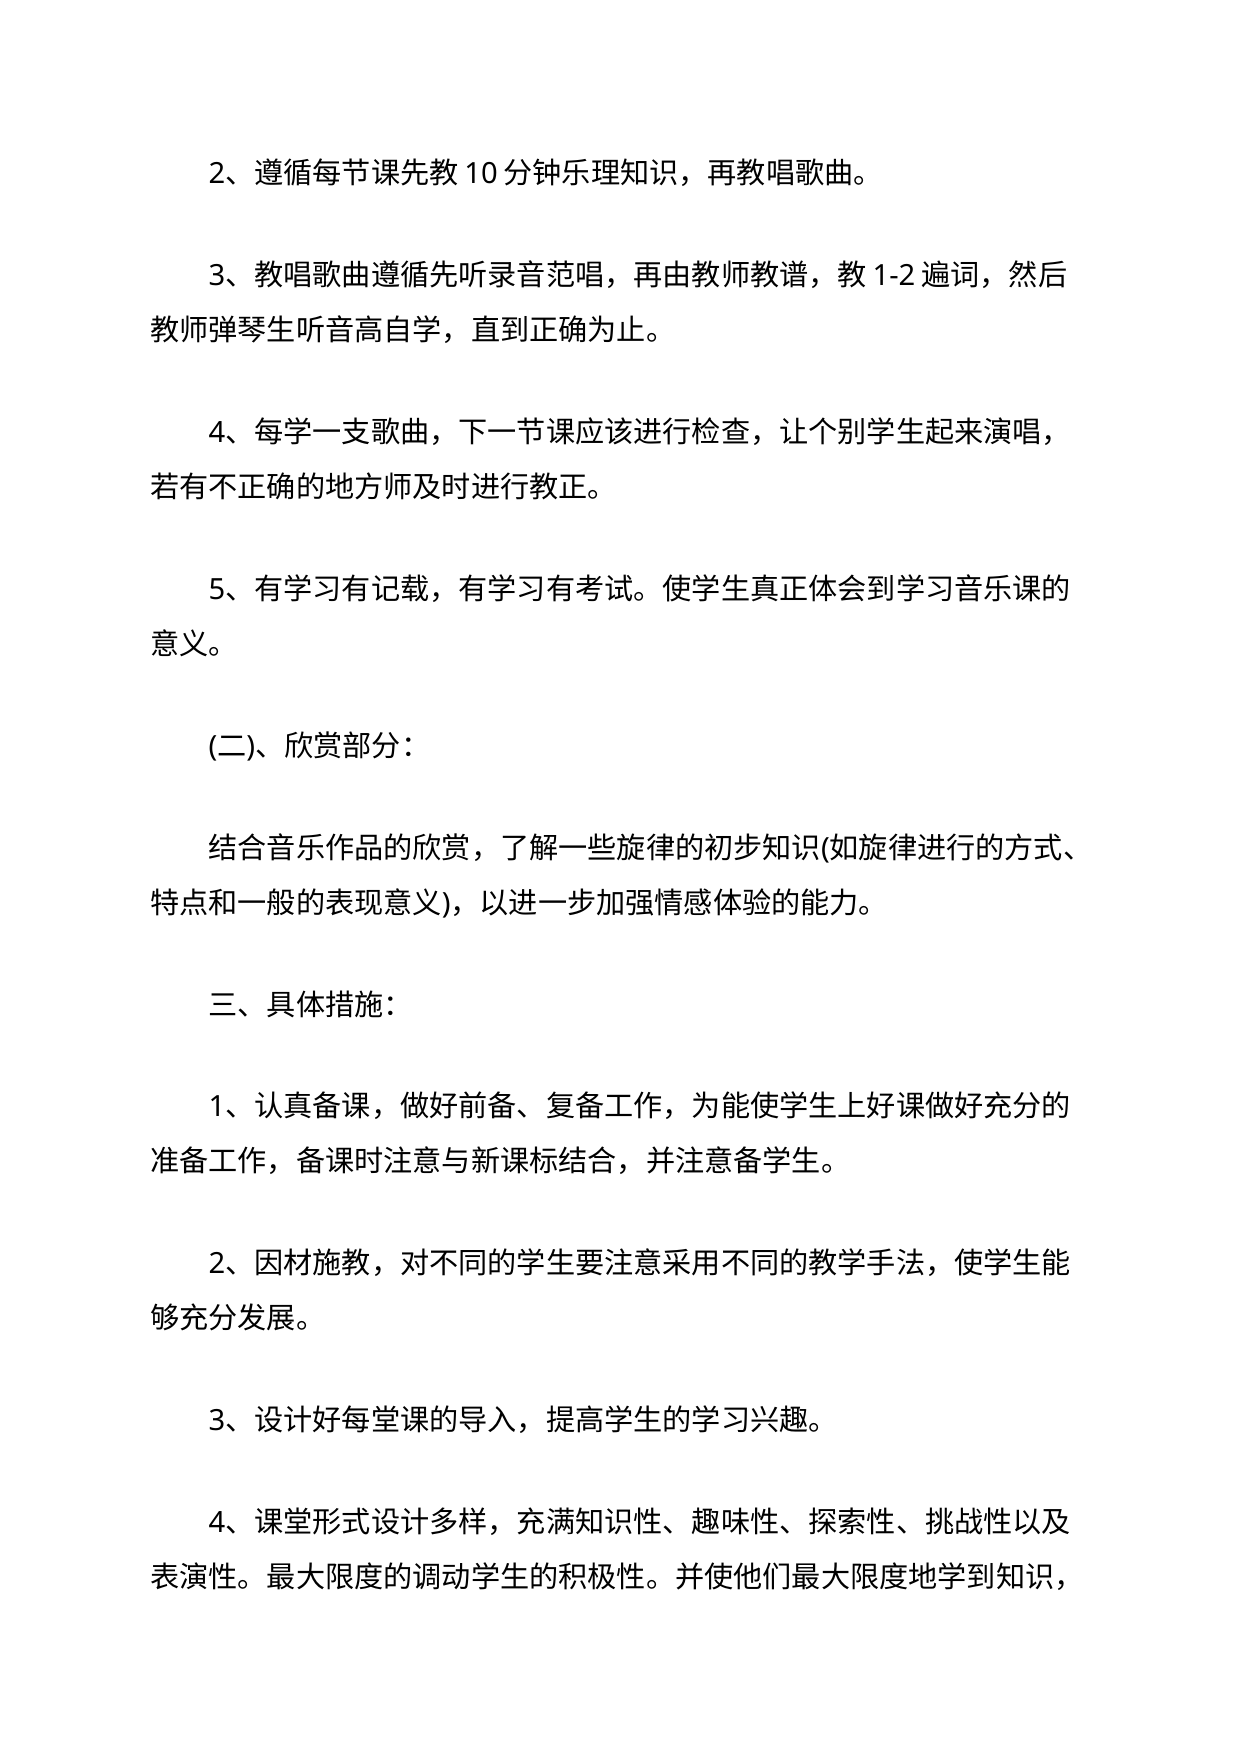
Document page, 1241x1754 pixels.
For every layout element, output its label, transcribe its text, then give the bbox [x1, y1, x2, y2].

text (二)、欣赏部分： [150, 722, 1090, 765]
text 3、设计好每堂课的导入，提高学生的学习兴趣。 [150, 1397, 1090, 1439]
text 1、认真备课，做好前备、复备工作，为能使学生上好课做好充分的准备工作，备课时注意与新课标结合，并注意备学生。 [150, 1083, 1090, 1180]
text 三、具体措施： [150, 981, 1090, 1023]
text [150, 1498, 1090, 1596]
text 结合音乐作品的欣赏，了解一些旋律的初步知识(如旋律进行的方式、特点和一般的表现意义)，以进一步加强情感体验的能力。 [150, 824, 1090, 922]
text 5、有学习有记载，有学习有考试。使学生真正体会到学习音乐课的意义。 [150, 566, 1090, 663]
text 3、教唱歌曲遵循先听录音范唱，再由教师教谱，教1-2遍词，然后教师弹琴生听音高自学，直到正确为止。 [150, 252, 1090, 349]
text 4、每学一支歌曲，下一节课应该进行检查，让个别学生起来演唱，若有不正确的地方师及时进行教正。 [150, 409, 1090, 506]
text 2、遵循每节课先教10分钟乐理知识，再教唱歌曲。 [150, 150, 1090, 192]
text 2、因材施教，对不同的学生要注意采用不同的教学手法，使学生能够充分发展。 [150, 1240, 1090, 1337]
